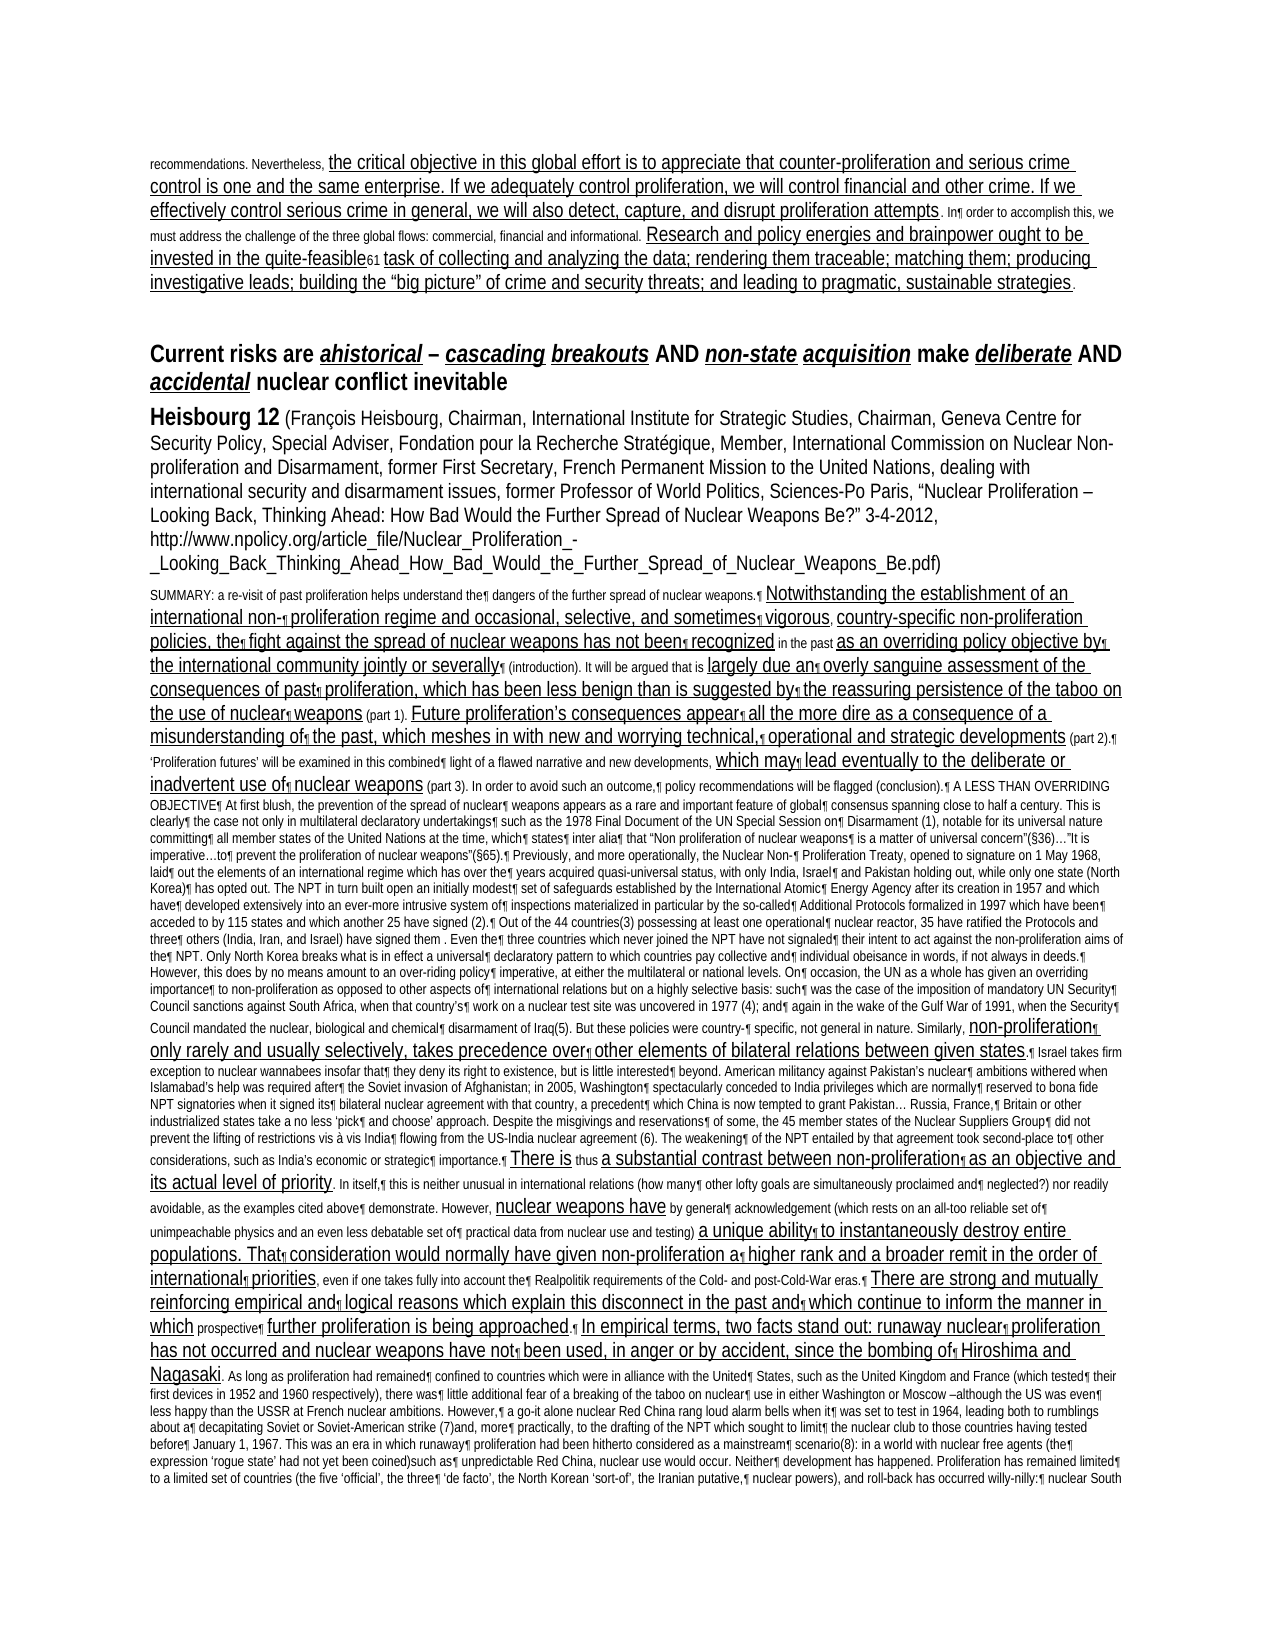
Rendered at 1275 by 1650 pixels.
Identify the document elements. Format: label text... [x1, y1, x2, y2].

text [150, 581, 1125, 1486]
subtitle Current risks are ahistorical – cascading breakouts AND non-state acquisition make deliberate AND accidental nuclear conflict inevitable [150, 338, 1125, 396]
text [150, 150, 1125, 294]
text Heisbourg 12 (François Heisbourg, Chairman, International Institute for Strategic Studies, Chairman, Geneva Centre for Security Policy, Special Adviser, Fondation pour la Recherche Stratégique, Member, International Commission on Nuclear Non-proliferation and Disarmament, former First Secretary, French Permanent Mission to the United Nations, dealing with international security and disarmament issues, former Professor of World Politics, Sciences-Po Paris, “Nuclear Proliferation – Looking Back, Thinking Ahead: How Bad Would the Further Spread of Nuclear Weapons Be?” 3-4-2012, http://www.npolicy.org/article_file/Nuclear_Proliferation_-_Looking_Back_Thinking_Ahead_How_Bad_Would_the_Further_Spread_of_Nuclear_Weapons_Be.pdf) [150, 402, 1125, 574]
